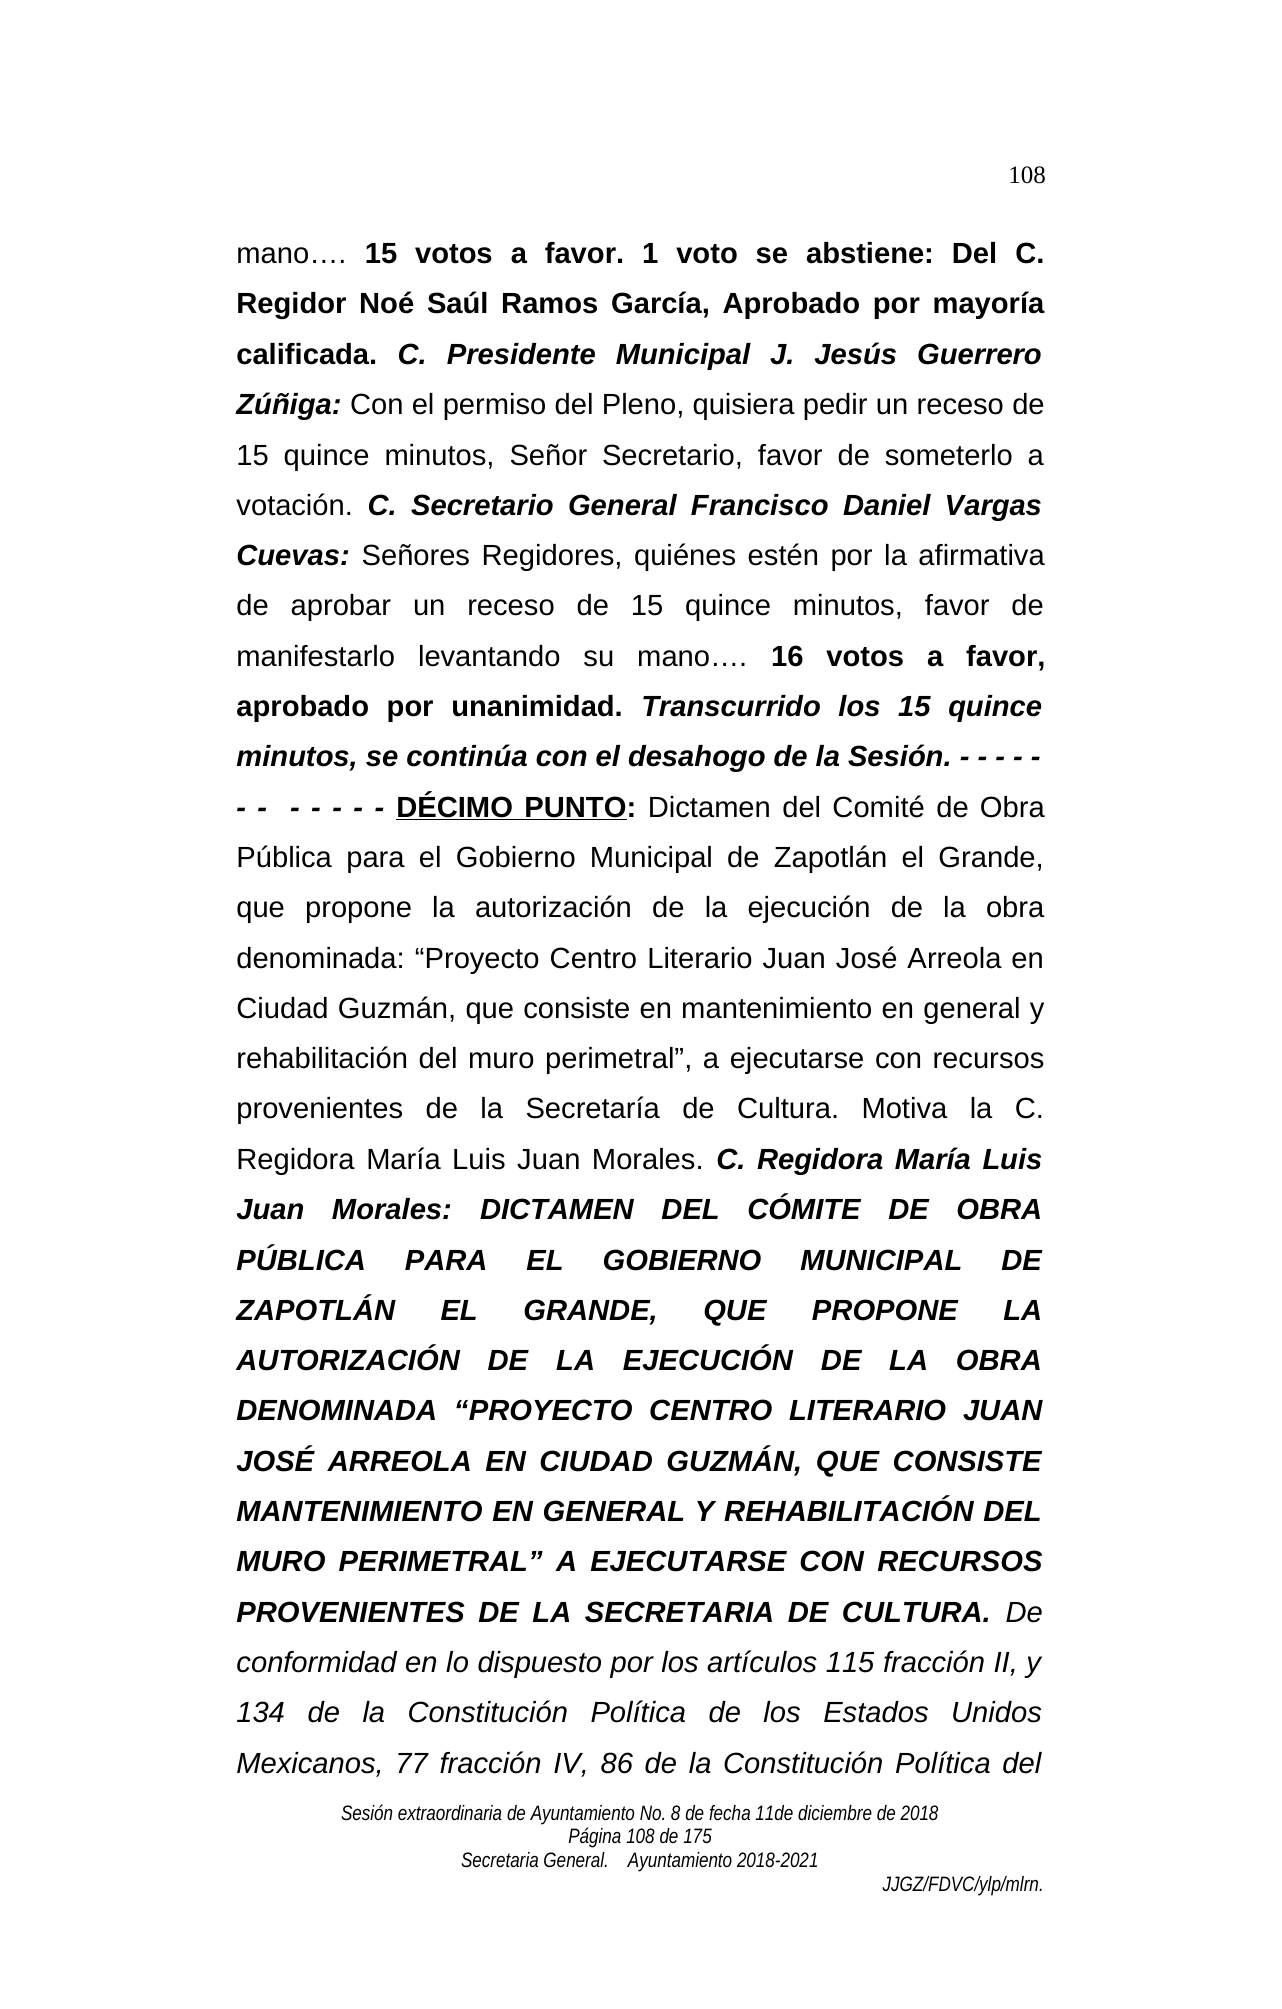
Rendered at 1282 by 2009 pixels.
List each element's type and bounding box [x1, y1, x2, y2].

text [236, 236, 1045, 1779]
